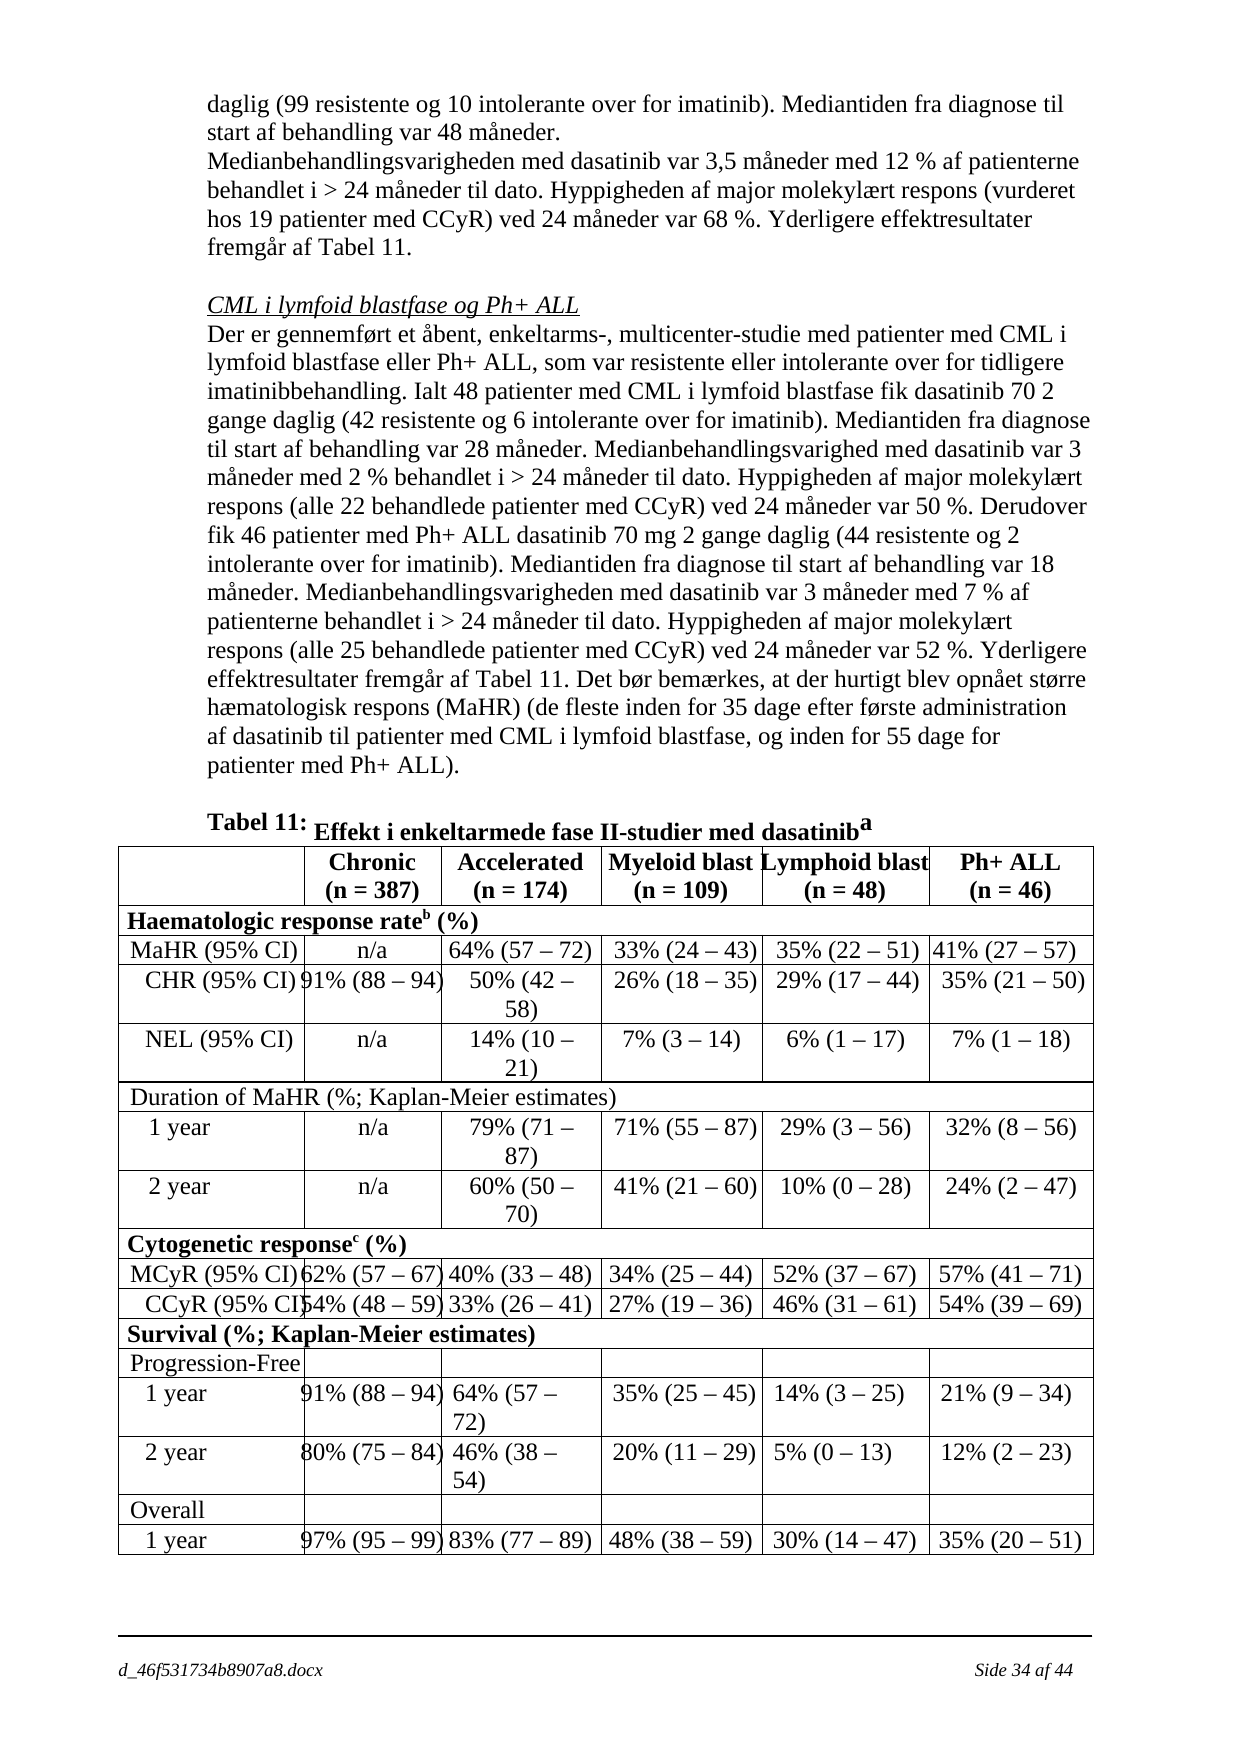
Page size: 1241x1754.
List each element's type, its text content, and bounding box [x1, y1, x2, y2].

table_cell Haematologic response rateb (%) [119, 906, 1093, 934]
table_cell 91% (88 ‒ 94) [305, 1378, 441, 1436]
text CML i lymfoid blastfase og Ph+ ALL [207, 290, 1092, 319]
table_cell 32% (8 ‒ 56) [930, 1112, 1093, 1170]
table_cell 2 year [119, 1171, 304, 1228]
table_cell 46% (38 ‒ 54) [442, 1437, 601, 1494]
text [207, 89, 1092, 146]
table_cell [442, 1349, 601, 1377]
table_cell 10% (0 ‒ 28) [763, 1171, 929, 1228]
table_cell MCyR (95% CI) [119, 1259, 304, 1288]
table_cell [305, 1349, 441, 1377]
table_cell CCyR (95% CI) [119, 1289, 304, 1318]
table_cell Survival (%; Kaplan-Meier estimates) [119, 1319, 1093, 1347]
table_cell [763, 1349, 929, 1377]
table_header [119, 847, 304, 905]
table_header Ph+ ALL (n = 46) [930, 847, 1093, 905]
table_cell 57% (41 ‒ 71) [930, 1259, 1093, 1288]
table_cell 35% (22 ‒ 51) [763, 936, 929, 964]
table_cell [442, 1495, 601, 1524]
table_cell CHR (95% CI) [119, 965, 304, 1023]
table_header Chronic (n = 387) [305, 847, 441, 905]
table_cell MaHR (95% CI) [119, 936, 304, 964]
table_cell 29% (17 ‒ 44) [763, 965, 929, 1023]
table_cell 1 year [119, 1112, 304, 1170]
table_cell 91% (88 ‒ 94) [305, 965, 441, 1023]
table_cell 27% (19 ‒ 36) [602, 1289, 762, 1318]
table_cell 7% (3 ‒ 14) [602, 1024, 762, 1081]
table_cell 6% (1 ‒ 17) [763, 1024, 929, 1081]
table_cell 41% (21 ‒ 60) [602, 1171, 762, 1228]
table_header Myeloid blast (n = 109) [602, 847, 762, 905]
table_cell 64% (57 ‒ 72) [442, 1378, 601, 1436]
table_cell 52% (37 ‒ 67) [763, 1259, 929, 1288]
table_cell 35% (21 ‒ 50) [930, 965, 1093, 1023]
table_cell 12% (2 ‒ 23) [930, 1437, 1093, 1494]
text Der er gennemført et åbent, enkeltarms-, multicenter-studie med patienter med CML i lymfoid blastfase eller Ph+ ALL, som var resistente eller intolerante over for tidligere imatinibbehandling. Ialt 48 patienter med CML i lymfoid blastfase fik dasatinib 70 2 gange daglig (42 resistente og 6 intolerante over for imatinib). Mediantiden fra diagnose til start af behandling var 28 måneder. Medianbehandlingsvarighed med dasatinib var 3 måneder med 2 % behandlet i > 24 måneder til dato. Hyppigheden af major molekylært respons (alle 22 behandlede patienter med CCyR) ved 24 måneder var 50 %. Derudover fik 46 patienter med Ph+ ALL dasatinib 70 mg 2 gange daglig (44 resistente og 2 intolerante over for imatinib). Mediantiden fra diagnose til start af behandling var 18 måneder. Medianbehandlingsvarigheden med dasatinib var 3 måneder med 7 % af patienterne behandlet i > 24 måneder til dato. Hyppigheden af major molekylært respons (alle 25 behandlede patienter med CCyR) ved 24 måneder var 52 %. Yderligere effektresultater fremgår af Tabel 11. Det bør bemærkes, at der hurtigt blev opnået større hæmatologisk respons (MaHR) (de fleste inden for 35 dage efter første administration af dasatinib til patienter med CML i lymfoid blastfase, og inden for 55 dage for patienter med Ph+ ALL). [207, 319, 1092, 779]
table_cell n/a [305, 1024, 441, 1081]
table_cell 1 year [119, 1378, 304, 1436]
table_cell 54% (48 ‒ 59) [305, 1289, 441, 1318]
table_cell 97% (95 ‒ 99) [305, 1525, 441, 1554]
table_cell [930, 1349, 1093, 1377]
table_cell Overall [119, 1495, 304, 1524]
table_cell 46% (31 ‒ 61) [763, 1289, 929, 1318]
table_cell Progression-Free [119, 1349, 304, 1377]
table_cell 29% (3 ‒ 56) [763, 1112, 929, 1170]
table_cell 60% (50 ‒ 70) [442, 1171, 601, 1228]
table_cell n/a [305, 936, 441, 964]
text Medianbehandlingsvarigheden med dasatinib var 3,5 måneder med 12 % af patienterne behandlet i > 24 måneder til dato. Hyppigheden af major molekylært respons (vurderet hos 19 patienter med CCyR) ved 24 måneder var 68 %. Yderligere effektresultater fremgår af Tabel 11. [207, 146, 1092, 261]
table_cell Cytogenetic responsec (%) [119, 1229, 1093, 1258]
table_cell [305, 1495, 441, 1524]
table_cell 35% (25 ‒ 45) [602, 1378, 762, 1436]
table_cell 64% (57 ‒ 72) [442, 936, 601, 964]
table_cell n/a [305, 1171, 441, 1228]
table_cell [930, 1495, 1093, 1524]
table_cell 50% (42 ‒ 58) [442, 965, 601, 1023]
table_header Accelerated (n = 174) [442, 847, 601, 905]
table_cell 54% (39 ‒ 69) [930, 1289, 1093, 1318]
text Tabel 11: Effekt i enkeltarmede fase II-studier med dasatiniba [207, 807, 1092, 846]
table_cell 7% (1 ‒ 18) [930, 1024, 1093, 1081]
table_cell 30% (14 ‒ 47) [763, 1525, 929, 1554]
table_cell 33% (26 ‒ 41) [442, 1289, 601, 1318]
table_cell 5% (0 ‒ 13) [763, 1437, 929, 1494]
table_cell NEL (95% CI) [119, 1024, 304, 1081]
table_cell 71% (55 ‒ 87) [602, 1112, 762, 1170]
table_cell 62% (57 ‒ 67) [305, 1259, 441, 1288]
table_cell 1 year [119, 1525, 304, 1554]
table_cell 83% (77 ‒ 89) [442, 1525, 601, 1554]
table_cell 14% (3 ‒ 25) [763, 1378, 929, 1436]
table_cell 24% (2 ‒ 47) [930, 1171, 1093, 1228]
table_cell 40% (33 ‒ 48) [442, 1259, 601, 1288]
table_cell 21% (9 ‒ 34) [930, 1378, 1093, 1436]
table_cell 14% (10 ‒ 21) [442, 1024, 601, 1081]
table_cell Duration of MaHR (%; Kaplan-Meier estimates) [119, 1083, 1093, 1111]
table_cell 80% (75 ‒ 84) [305, 1437, 441, 1494]
table_cell 79% (71 ‒ 87) [442, 1112, 601, 1170]
table_cell 34% (25 ‒ 44) [602, 1259, 762, 1288]
table_cell n/a [305, 1112, 441, 1170]
table_cell [602, 1495, 762, 1524]
table_cell 33% (24 ‒ 43) [602, 936, 762, 964]
table_cell 35% (20 ‒ 51) [930, 1525, 1093, 1554]
table_cell 2 year [119, 1437, 304, 1494]
table_cell 20% (11 ‒ 29) [602, 1437, 762, 1494]
table_cell [602, 1349, 762, 1377]
table_header Lymphoid blast (n = 48) [763, 847, 929, 905]
table_cell 41% (27 ‒ 57) [930, 936, 1093, 964]
table_cell [763, 1495, 929, 1524]
table_cell 26% (18 ‒ 35) [602, 965, 762, 1023]
table_cell 48% (38 ‒ 59) [602, 1525, 762, 1554]
